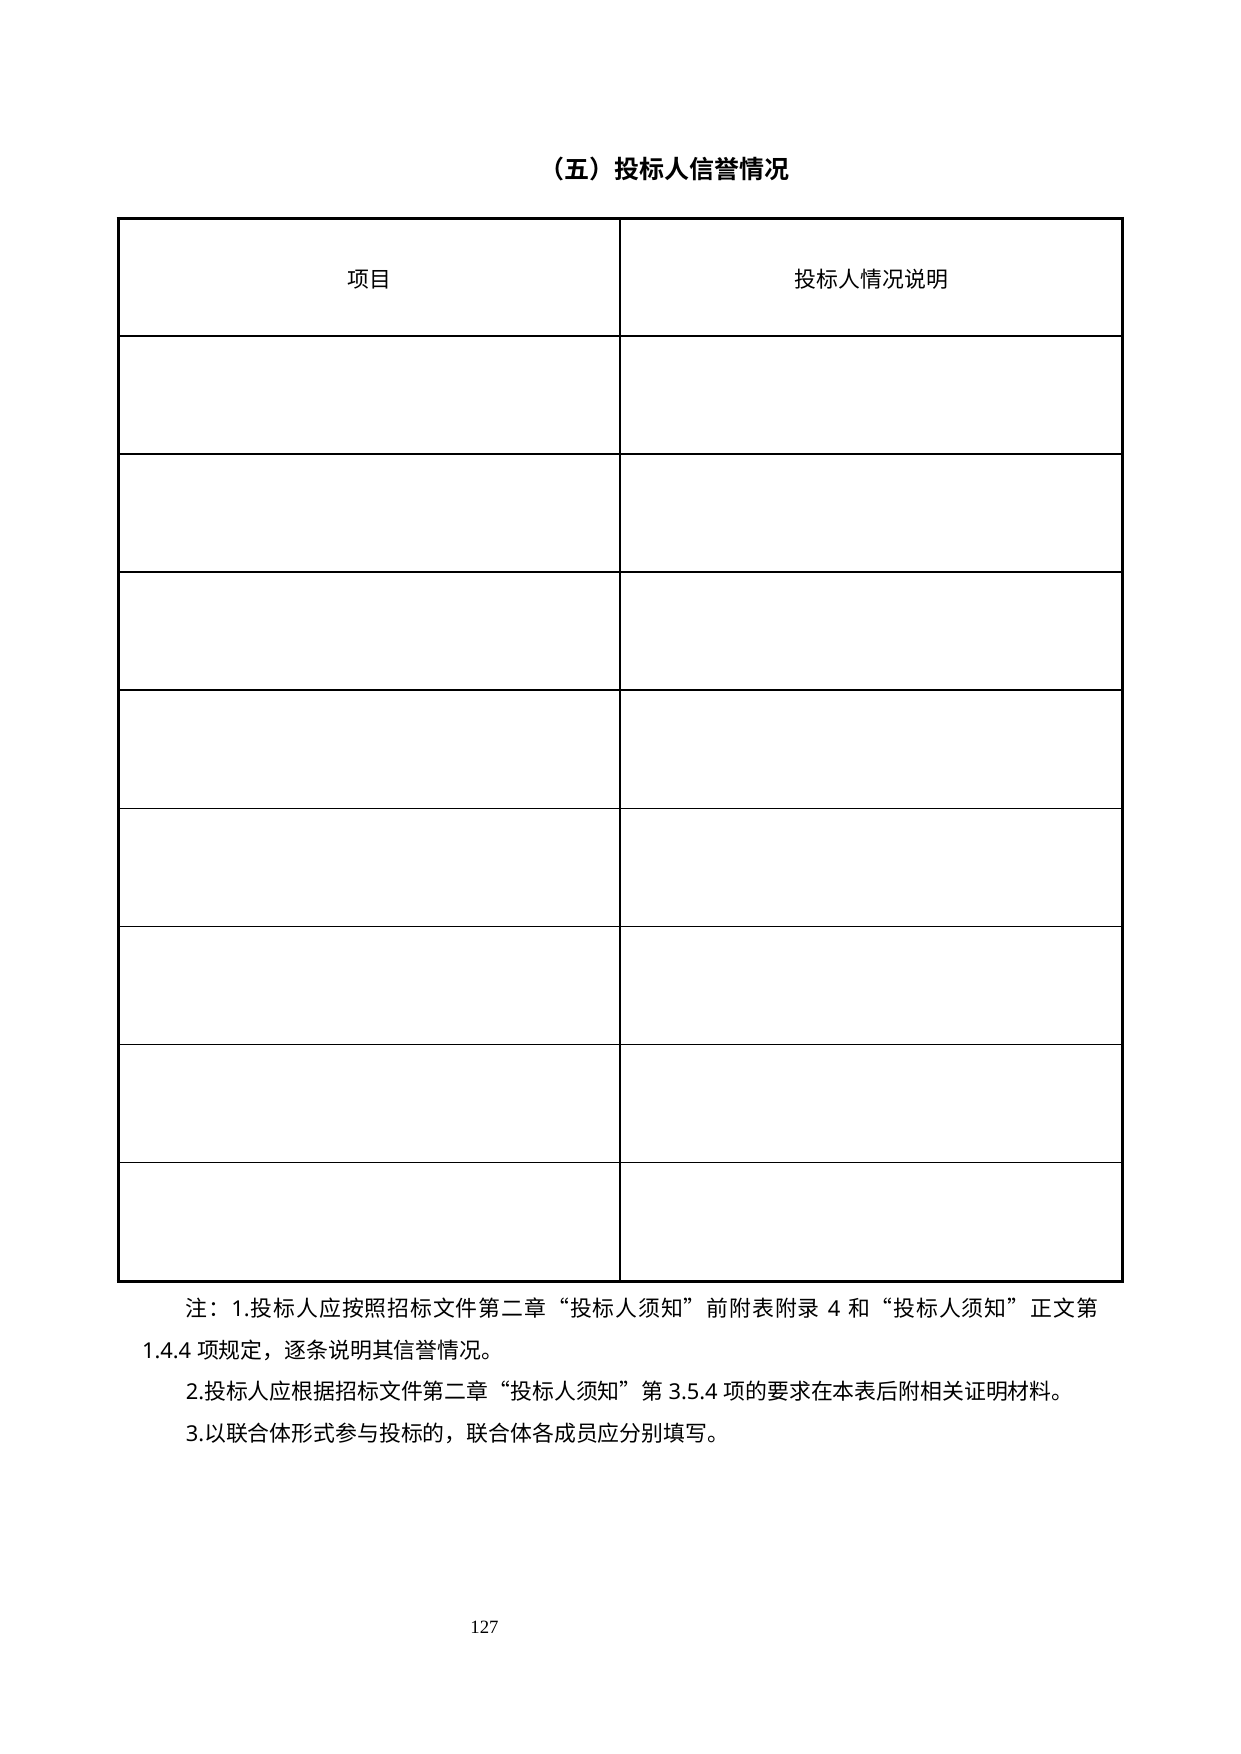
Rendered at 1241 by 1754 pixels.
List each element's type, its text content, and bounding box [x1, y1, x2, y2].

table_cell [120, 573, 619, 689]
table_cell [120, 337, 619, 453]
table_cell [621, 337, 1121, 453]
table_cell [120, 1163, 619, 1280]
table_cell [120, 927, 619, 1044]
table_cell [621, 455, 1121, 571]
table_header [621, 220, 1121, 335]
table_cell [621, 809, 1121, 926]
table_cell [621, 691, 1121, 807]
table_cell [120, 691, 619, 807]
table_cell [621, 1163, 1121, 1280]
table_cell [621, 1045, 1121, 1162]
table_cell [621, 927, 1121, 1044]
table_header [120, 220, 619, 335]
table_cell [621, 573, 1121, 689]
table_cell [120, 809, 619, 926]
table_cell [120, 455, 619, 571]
text 3.以联合体形式参与投标的，联合体各成员应分别填写。 [142, 1408, 1098, 1450]
text （五）投标人信誉情况 [186, 150, 1098, 186]
text 注：1.投标人应按照招标文件第二章“投标人须知”前附表附录 4 和“投标人须知”正文第 1.4.4 项规定，逐条说明其信誉情况。 [142, 1283, 1098, 1366]
text 2.投标人应根据招标文件第二章“投标人须知”第 3.5.4 项的要求在本表后附相关证明材料。 [142, 1366, 1098, 1408]
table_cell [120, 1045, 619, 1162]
